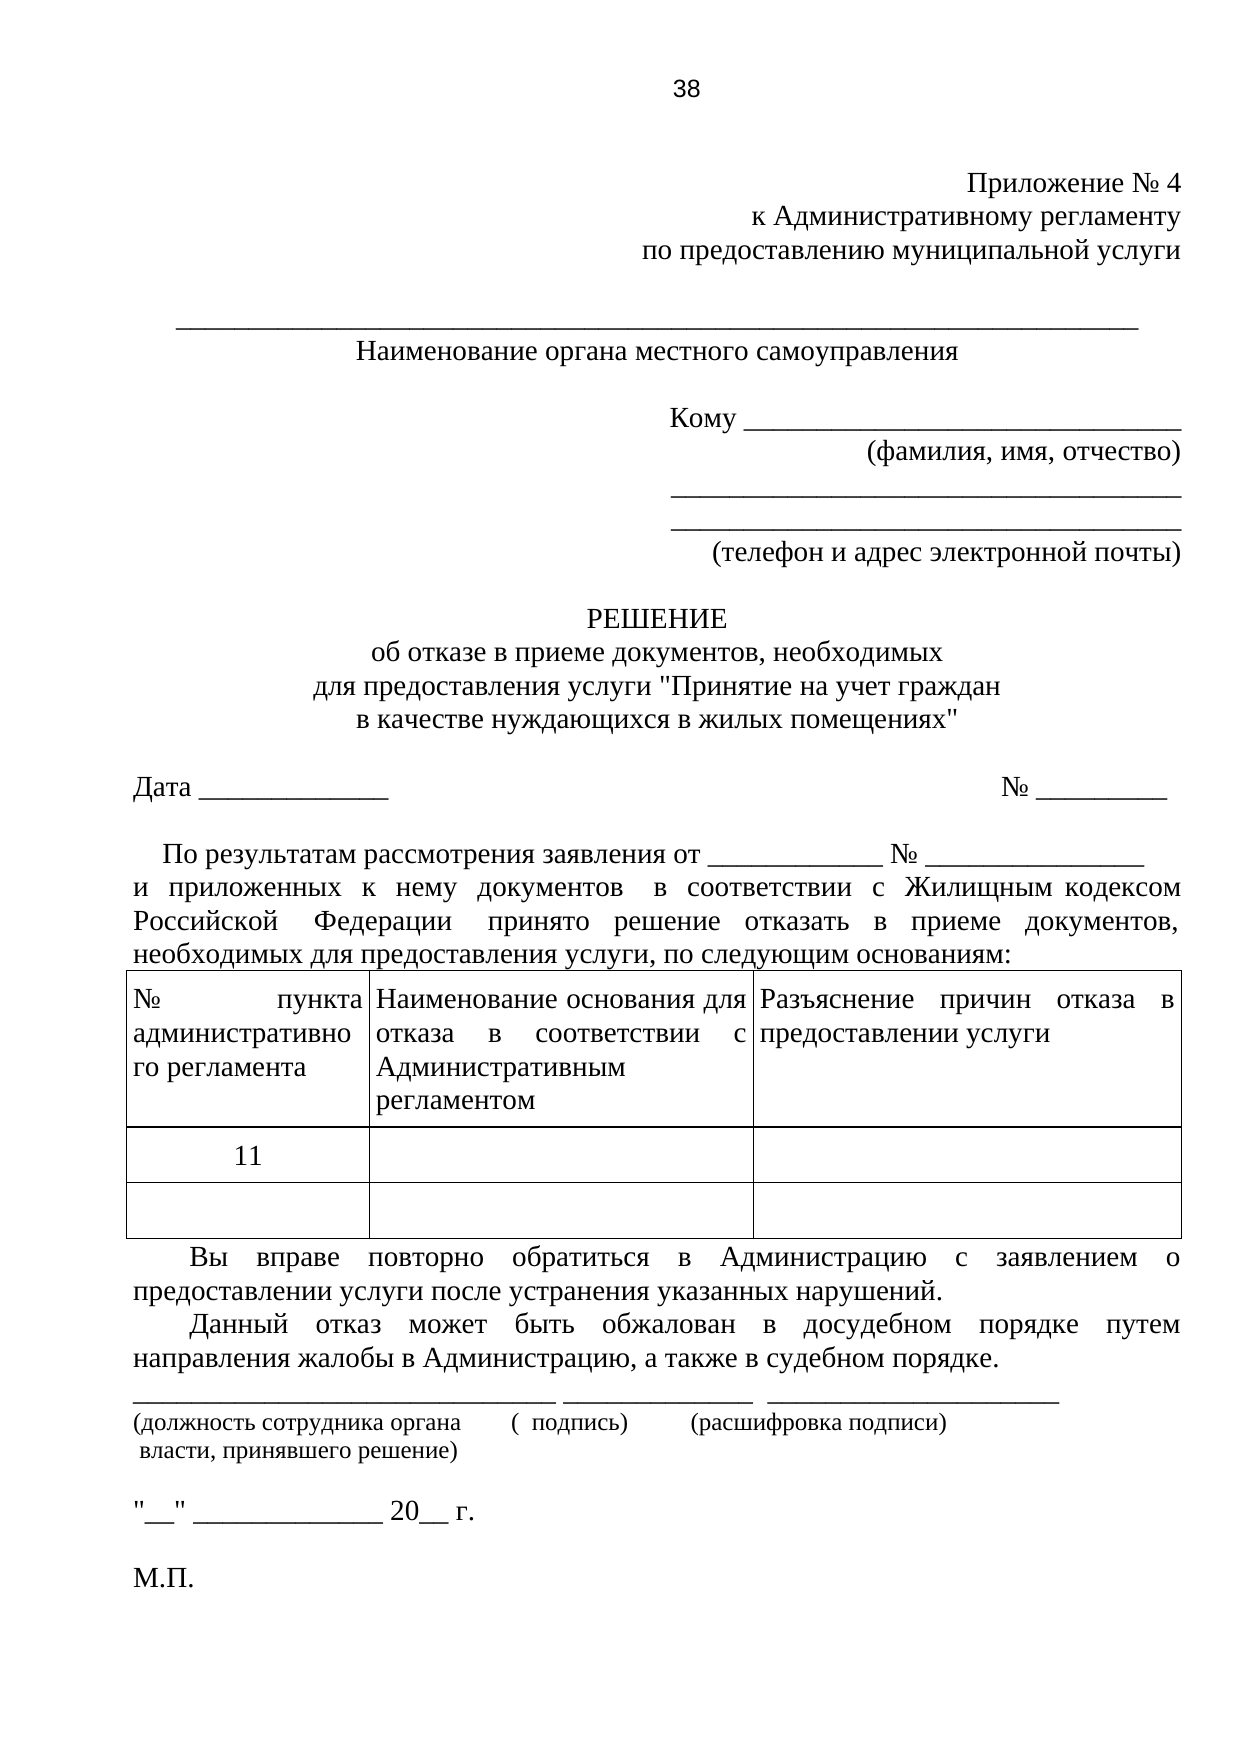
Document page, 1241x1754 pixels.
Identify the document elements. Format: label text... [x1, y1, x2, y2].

text (фамилия, имя, отчество) [133, 433, 1181, 467]
text Наименование органа местного самоуправления [133, 333, 1181, 366]
table_cell [370, 1128, 753, 1182]
text __________________________________________________________________ [133, 299, 1181, 333]
table_header Разъяснение причин отказа в предоставлении услуги [754, 971, 1181, 1126]
text _____________________________ _____________ ____________________ [133, 1373, 1181, 1407]
text Кому ______________________________ [133, 400, 1181, 433]
table_header Наименование основания для отказа в соответствии с Административным регламентом [370, 971, 753, 1126]
text власти, принявшего решение) [133, 1436, 1181, 1464]
text "__" _____________ 20__ г. [133, 1493, 1181, 1527]
text Дата _____________ № _________ [133, 769, 1181, 802]
table_cell [754, 1128, 1181, 1182]
text Данный отказ может быть обжалован в досудебном порядке путем направления жалобы в Администрацию, а также в судебном порядке. [133, 1306, 1181, 1373]
text ___________________________________ [133, 500, 1181, 534]
table_cell [370, 1183, 753, 1238]
table_cell [754, 1183, 1181, 1238]
text По результатам рассмотрения заявления от ____________ № _______________ [133, 836, 1181, 869]
text РЕШЕНИЕ [133, 601, 1181, 634]
text (должность сотрудника органа ( подпись) (расшифровка подписи) [133, 1407, 1181, 1436]
table_header № пункта административного регламента [127, 971, 369, 1126]
text ___________________________________ [133, 467, 1181, 500]
text (телефон и адрес электронной почты) [133, 534, 1181, 567]
text М.П. [133, 1560, 1181, 1594]
text к Административному регламенту [133, 198, 1181, 232]
text Приложение № 4 [133, 165, 1181, 198]
text для предоставления услуги "Принятие на учет граждан [133, 668, 1181, 702]
text по предоставлению муниципальной услуги [133, 232, 1181, 266]
text в качестве нуждающихся в жилых помещениях" [133, 702, 1181, 735]
table_cell 11 [127, 1128, 369, 1182]
text и приложенных к нему документов в соответствии с Жилищным кодексом Российской Федерации принято решение отказать в приеме документов, необходимых для предоставления услуги, по следующим основаниям: [133, 869, 1181, 970]
text об отказе в приеме документов, необходимых [133, 634, 1181, 668]
table_cell [127, 1183, 369, 1238]
text Вы вправе повторно обратиться в Администрацию с заявлением о предоставлении услуги после устранения указанных нарушений. [133, 1239, 1181, 1306]
